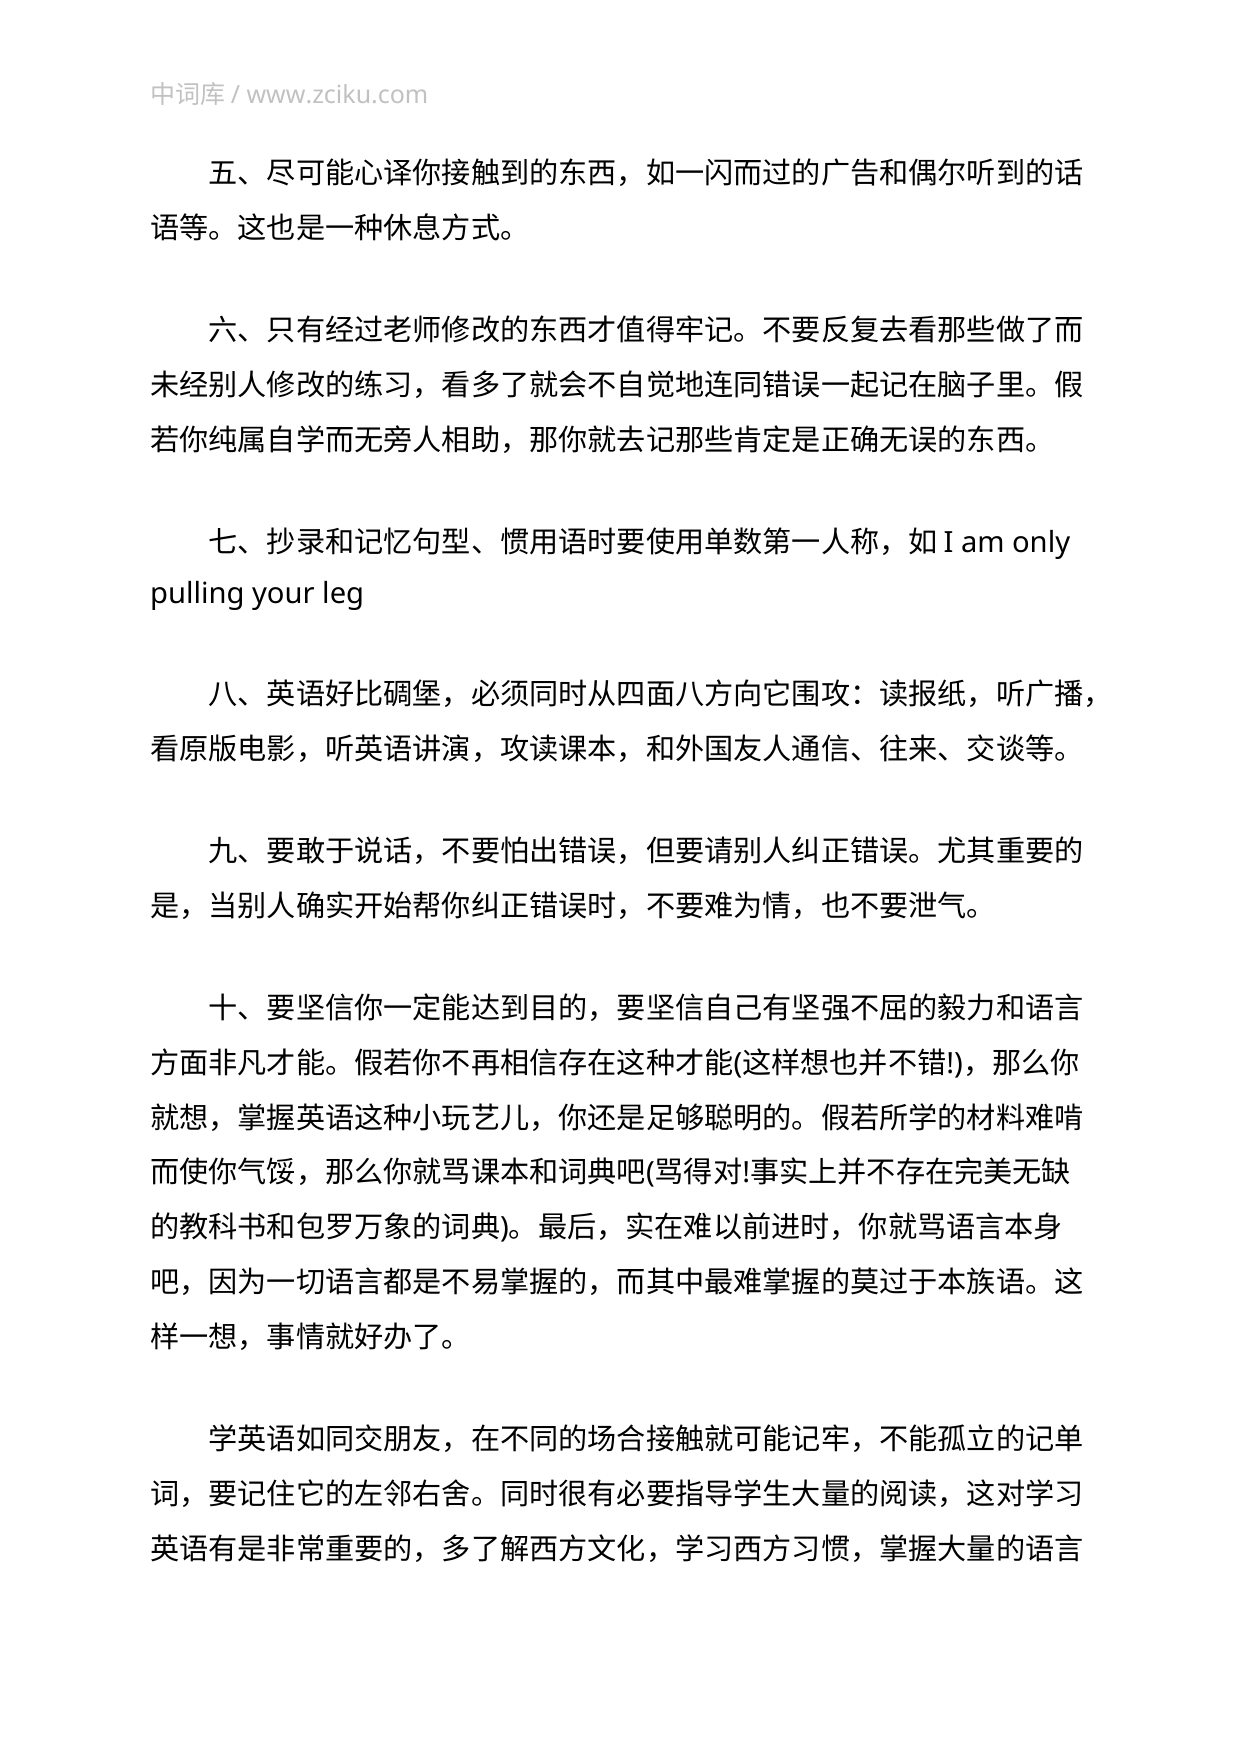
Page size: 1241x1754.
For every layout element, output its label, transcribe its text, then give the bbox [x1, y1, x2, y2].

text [150, 1416, 1090, 1568]
text 九、要敢于说话，不要怕出错误，但要请别人纠正错误。尤其重要的是，当别人确实开始帮你纠正错误时，不要难为情，也不要泄气。 [150, 828, 1090, 925]
text 十、要坚信你一定能达到目的，要坚信自己有坚强不屈的毅力和语言方面非凡才能。假若你不再相信存在这种才能(这样想也并不错!)，那么你就想，掌握英语这种小玩艺儿，你还是足够聪明的。假若所学的材料难啃而使你气馁，那么你就骂课本和词典吧(骂得对!事实上并不存在完美无缺的教科书和包罗万象的词典)。最后，实在难以前进时，你就骂语言本身吧，因为一切语言都是不易掌握的，而其中最难掌握的莫过于本族语。这样一想，事情就好办了。 [150, 984, 1090, 1356]
text 八、英语好比碉堡，必须同时从四面八方向它围攻：读报纸，听广播，看原版电影，听英语讲演，攻读课本，和外国友人通信、往来、交谈等。 [150, 671, 1090, 768]
text 六、只有经过老师修改的东西才值得牢记。不要反复去看那些做了而未经别人修改的练习，看多了就会不自觉地连同错误一起记在脑子里。假若你纯属自学而无旁人相助，那你就去记那些肯定是正确无误的东西。 [150, 307, 1090, 459]
text 七、抄录和记忆句型、惯用语时要使用单数第一人称，如I am only pulling your leg [150, 518, 1090, 612]
text 五、尽可能心译你接触到的东西，如一闪而过的广告和偶尔听到的话语等。这也是一种休息方式。 [150, 150, 1090, 247]
